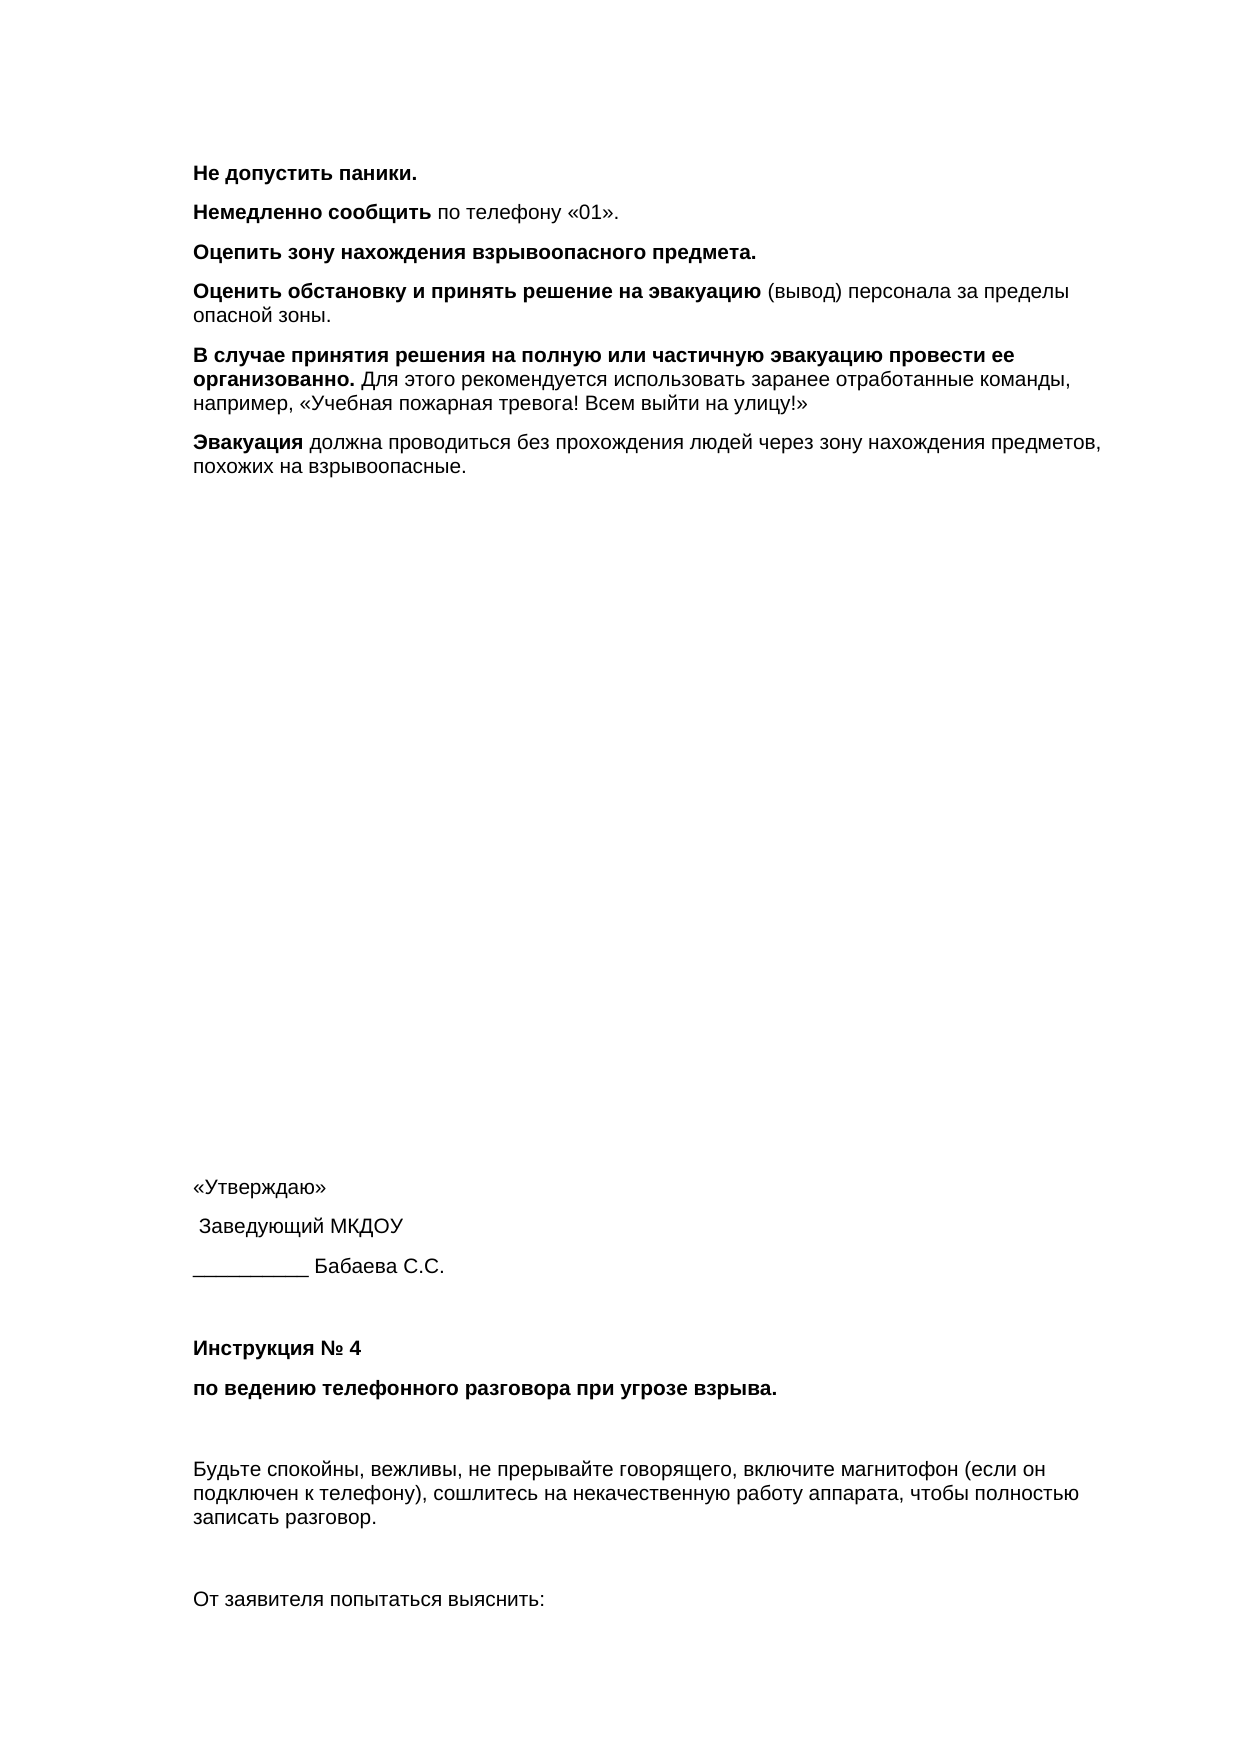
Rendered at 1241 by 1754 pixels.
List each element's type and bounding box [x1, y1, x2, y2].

table_cell [177, 118, 1151, 1627]
